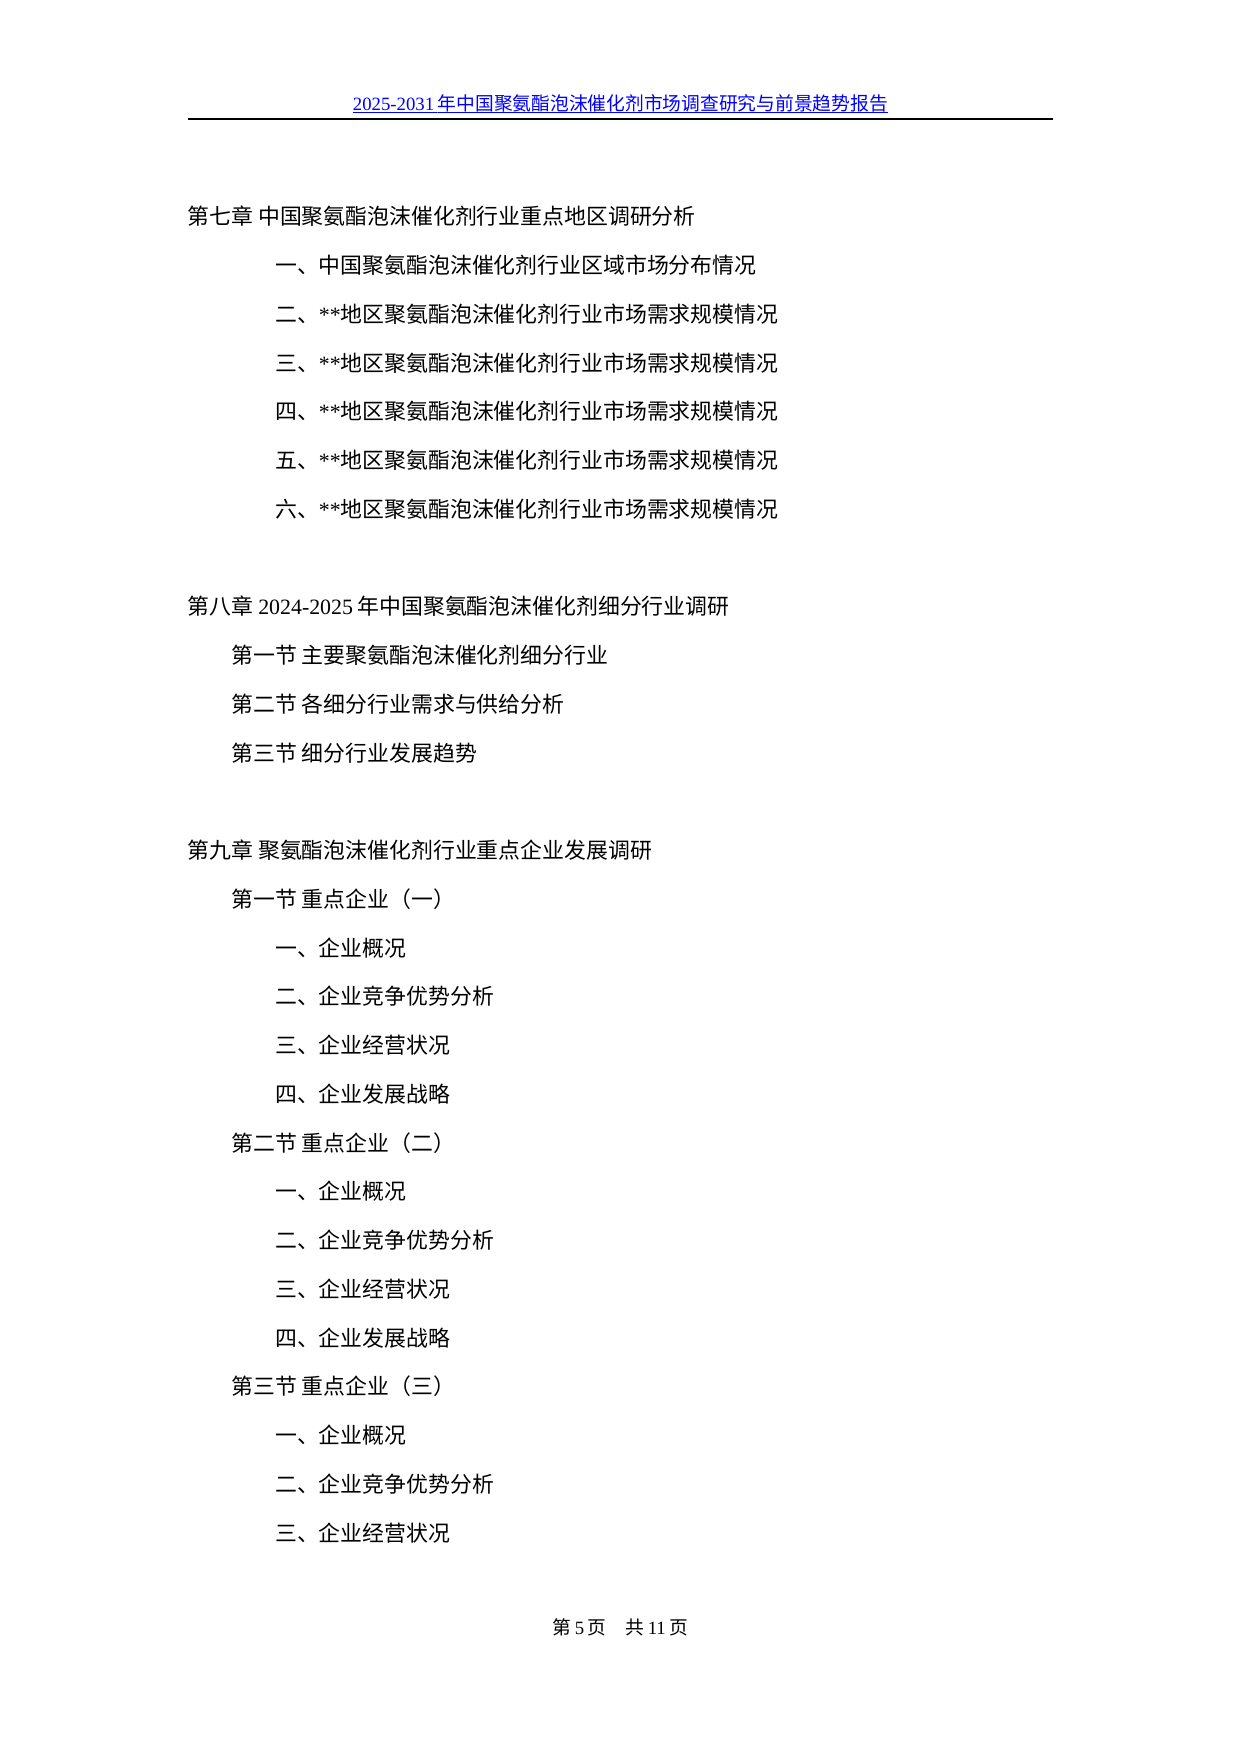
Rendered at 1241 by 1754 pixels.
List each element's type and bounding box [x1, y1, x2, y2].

text [187, 150, 1053, 1548]
